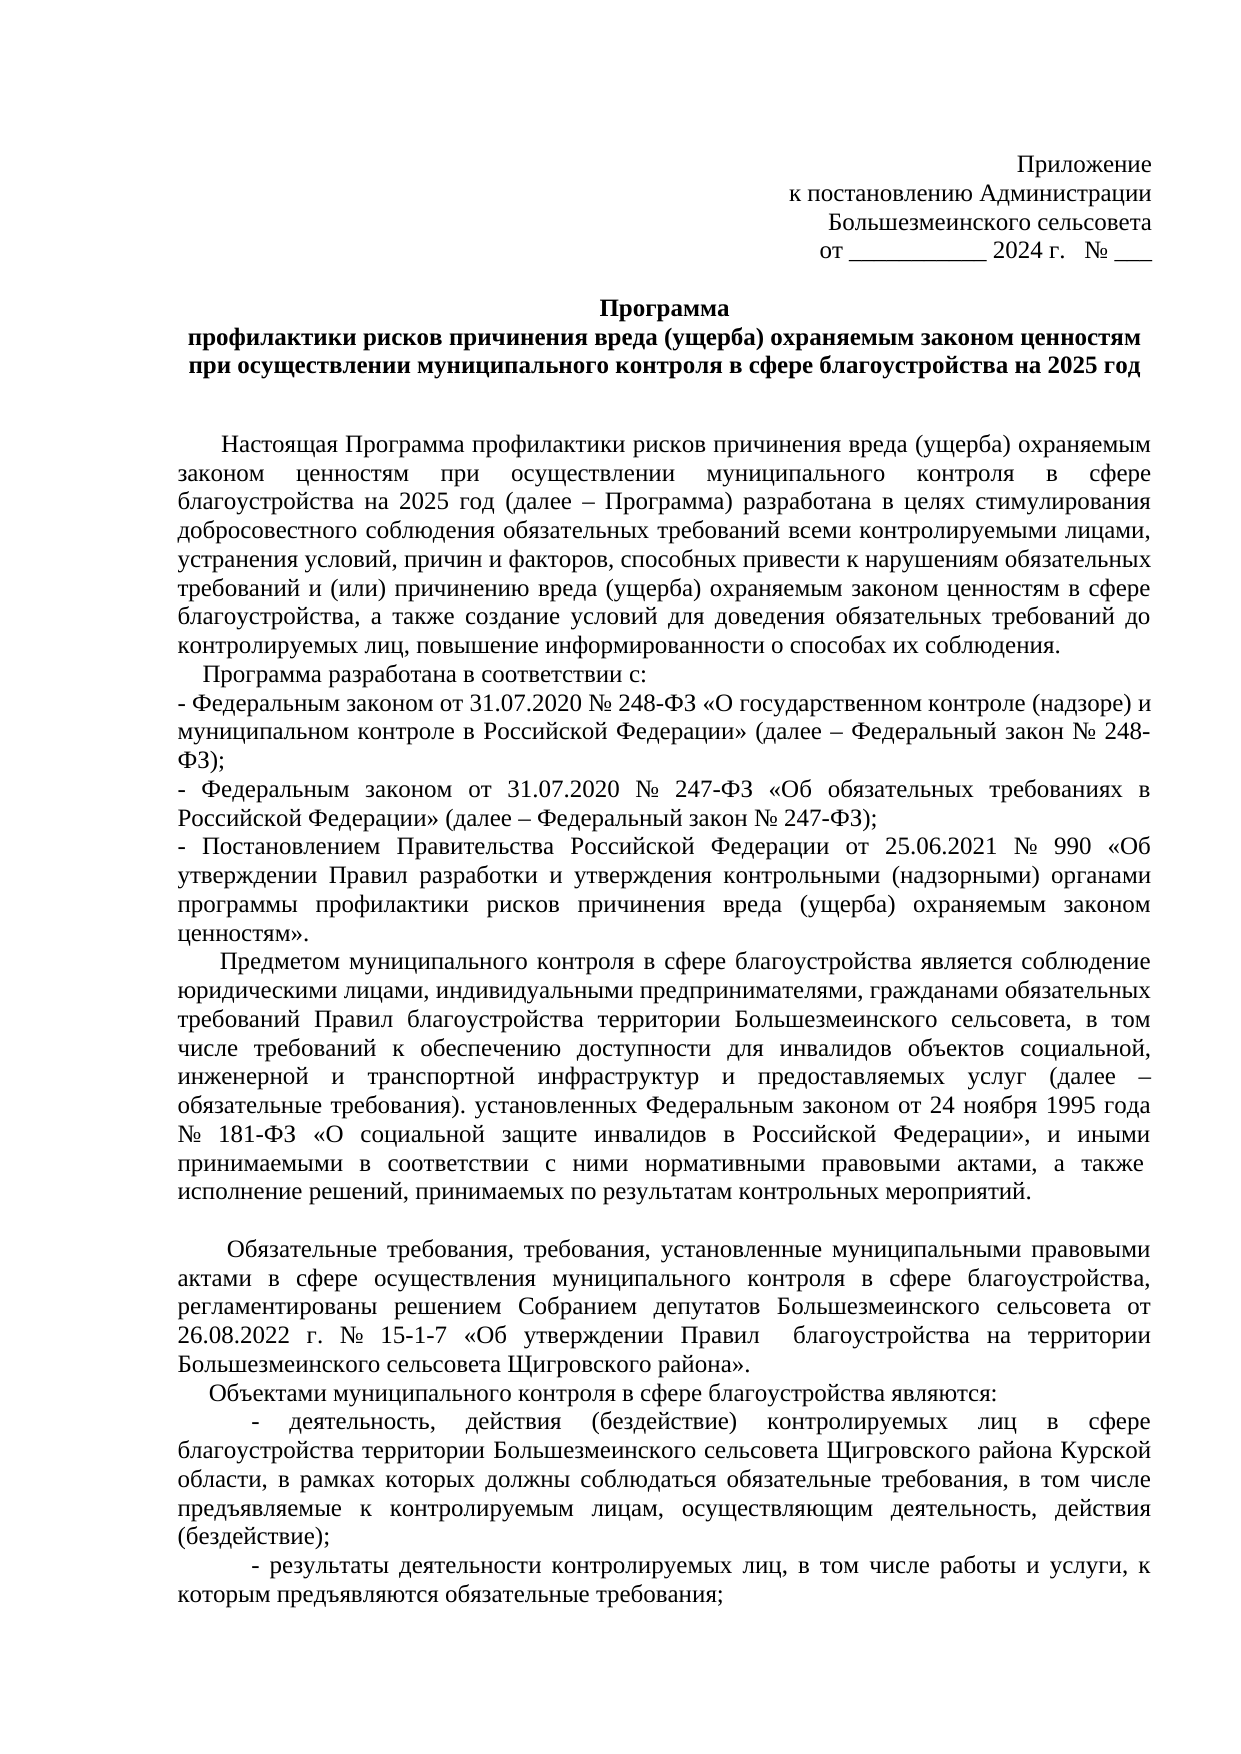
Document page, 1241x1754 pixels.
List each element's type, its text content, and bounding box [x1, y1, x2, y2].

text - Федеральным законом от 31.07.2020 № 248-ФЗ «О государственном контроле (надзоре) и муниципальном контроле в Российской Федерации» (далее – Федеральный закон № 248-ФЗ); [177, 688, 1152, 774]
text - результаты деятельности контролируемых лиц, в том числе работы и услуги, к которым предъявляются обязательные требования; [177, 1550, 1152, 1608]
text Программа разработана в соответствии с: [177, 659, 1152, 688]
text от ___________ 2024 г. № ___ [177, 236, 1152, 264]
text - Федеральным законом от 31.07.2020 № 247-ФЗ «Об обязательных требованиях в Российской Федерации» (далее – Федеральный закон № 247-ФЗ); [177, 774, 1152, 831]
text Обязательные требования, требования, установленные муниципальными правовыми актами в сфере осуществления муниципального контроля в сфере благоустройства, регламентированы решением Собранием депутатов Большезмеинского сельсовета от 26.08.2022 г. № 15-1-7 «Об утверждении Правил благоустройства на территории Большезмеинского сельсовета Щигровского района». [177, 1234, 1152, 1378]
text - Постановлением Правительства Российской Федерации от 25.06.2021 № 990 «Об утверждении Правил разработки и утверждения контрольными (надзорными) органами программы профилактики рисков причинения вреда (ущерба) охраняемым законом ценностям». [177, 831, 1152, 946]
text Предметом муниципального контроля в сфере благоустройства является соблюдение юридическими лицами, индивидуальными предпринимателями, гражданами обязательных требований Правил благоустройства территории Большезмеинского сельсовета, в том числе требований к обеспечению доступности для инвалидов объектов социальной, инженерной и транспортной инфраструктур и предоставляемых услуг (далее – обязательные требования). установленных Федеральным законом от 24 ноября 1995 года № 181-ФЗ «О социальной защите инвалидов в Российской Федерации», и иными принимаемыми в соответствии с ними нормативными правовыми актами, а также исполнение решений, принимаемых по результатам контрольных мероприятий. [177, 946, 1152, 1205]
text Программа [177, 293, 1152, 322]
text - деятельность, действия (бездействие) контролируемых лиц в сфере благоустройства территории Большезмеинского сельсовета Щигровского района Курской области, в рамках которых должны соблюдаться обязательные требования, в том числе предъявляемые к контролируемым лицам, осуществляющим деятельность, действия (бездействие); [177, 1406, 1152, 1550]
text профилактики рисков причинения вреда (ущерба) охраняемым законом ценностям при осуществлении муниципального контроля в сфере благоустройства на 2025 год [177, 322, 1152, 379]
text Большезмеинского сельсовета [177, 207, 1152, 236]
text Настоящая Программа профилактики рисков причинения вреда (ущерба) охраняемым законом ценностям при осуществлении муниципального контроля в сфере благоустройства на 2025 год (далее – Программа) разработана в целях стимулирования добросовестного соблюдения обязательных требований всеми контролируемыми лицами, устранения условий, причин и факторов, способных привести к нарушениям обязательных требований и (или) причинению вреда (ущерба) охраняемым законом ценностям в сфере благоустройства, а также создание условий для доведения обязательных требований до контролируемых лиц, повышение информированности о способах их соблюдения. [177, 429, 1152, 659]
text к постановлению Администрации [177, 178, 1152, 207]
text Объектами муниципального контроля в сфере благоустройства являются: [177, 1378, 1152, 1406]
text Приложение [177, 149, 1152, 178]
